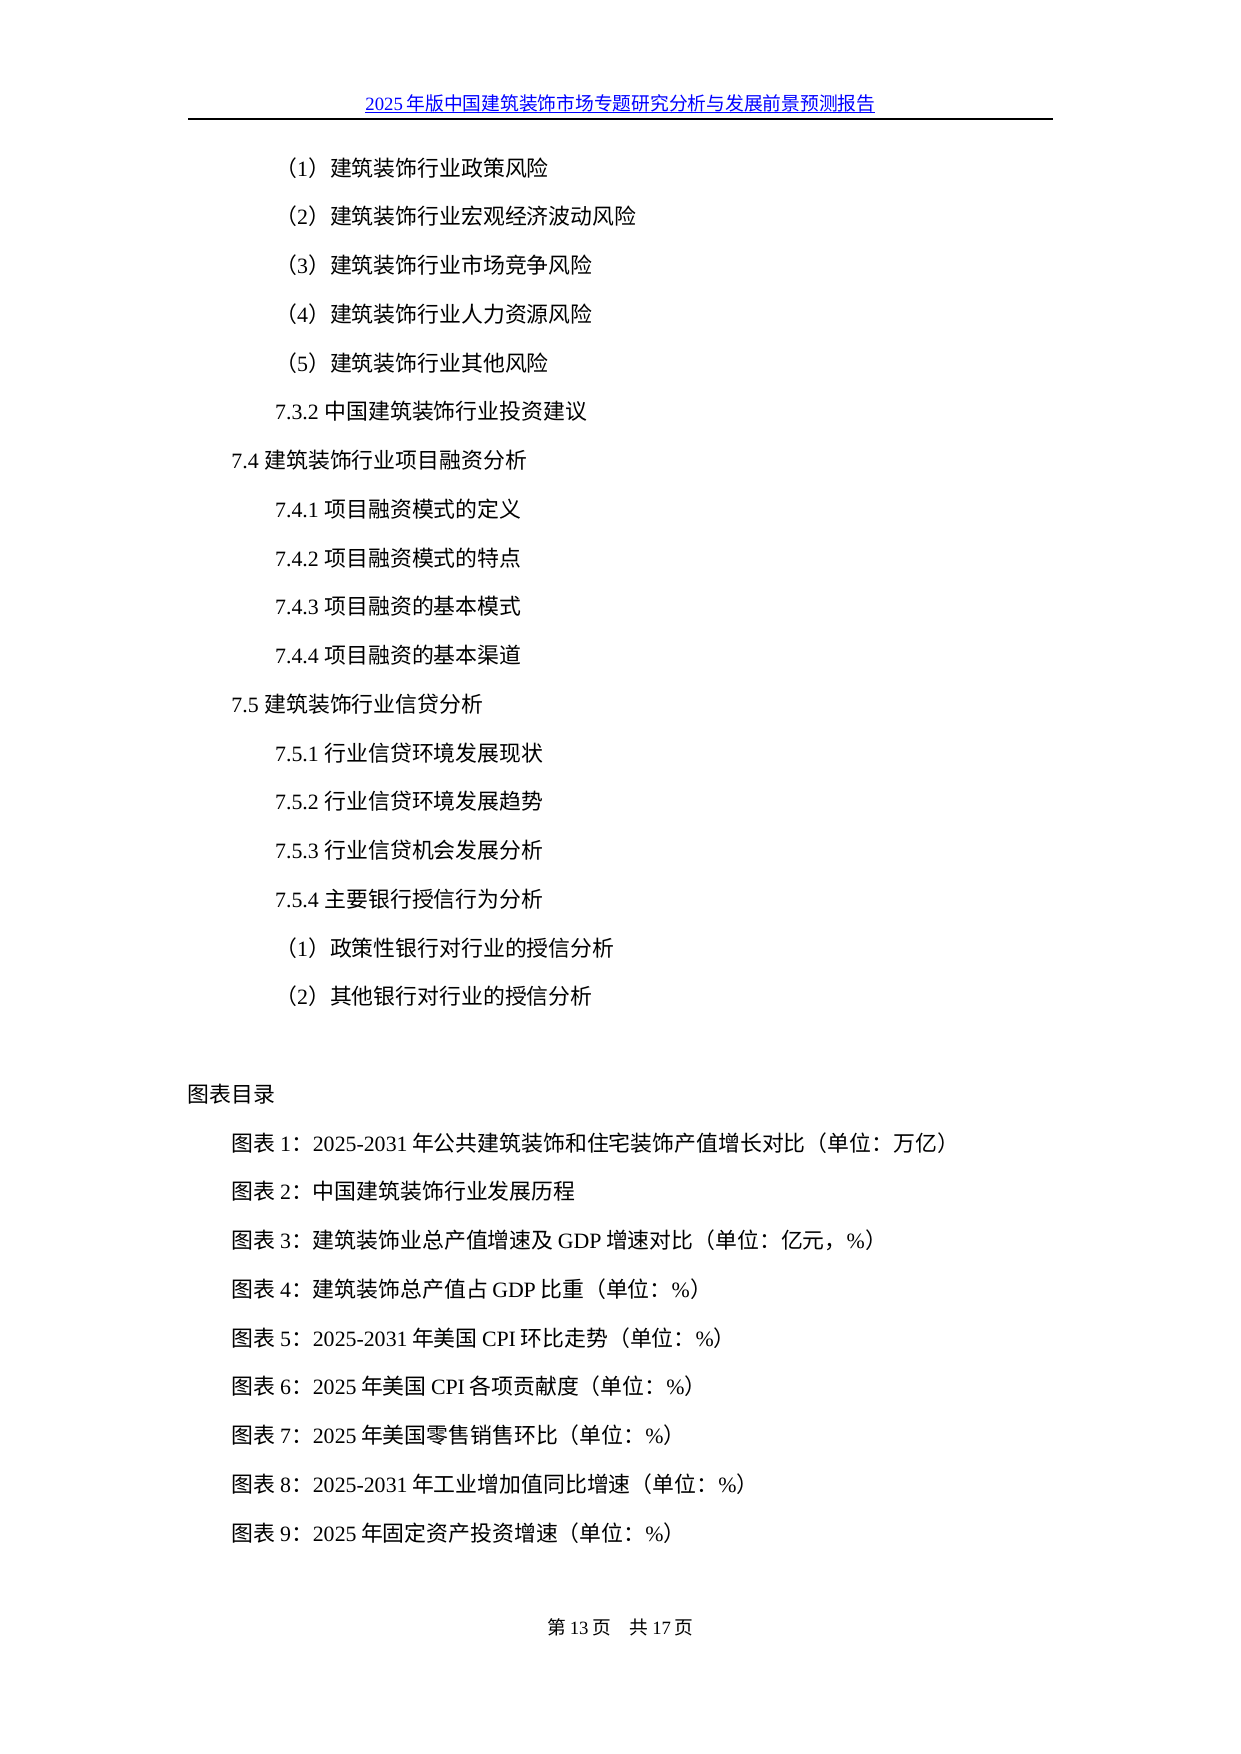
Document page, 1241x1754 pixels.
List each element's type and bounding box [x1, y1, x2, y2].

text [187, 150, 1053, 1548]
